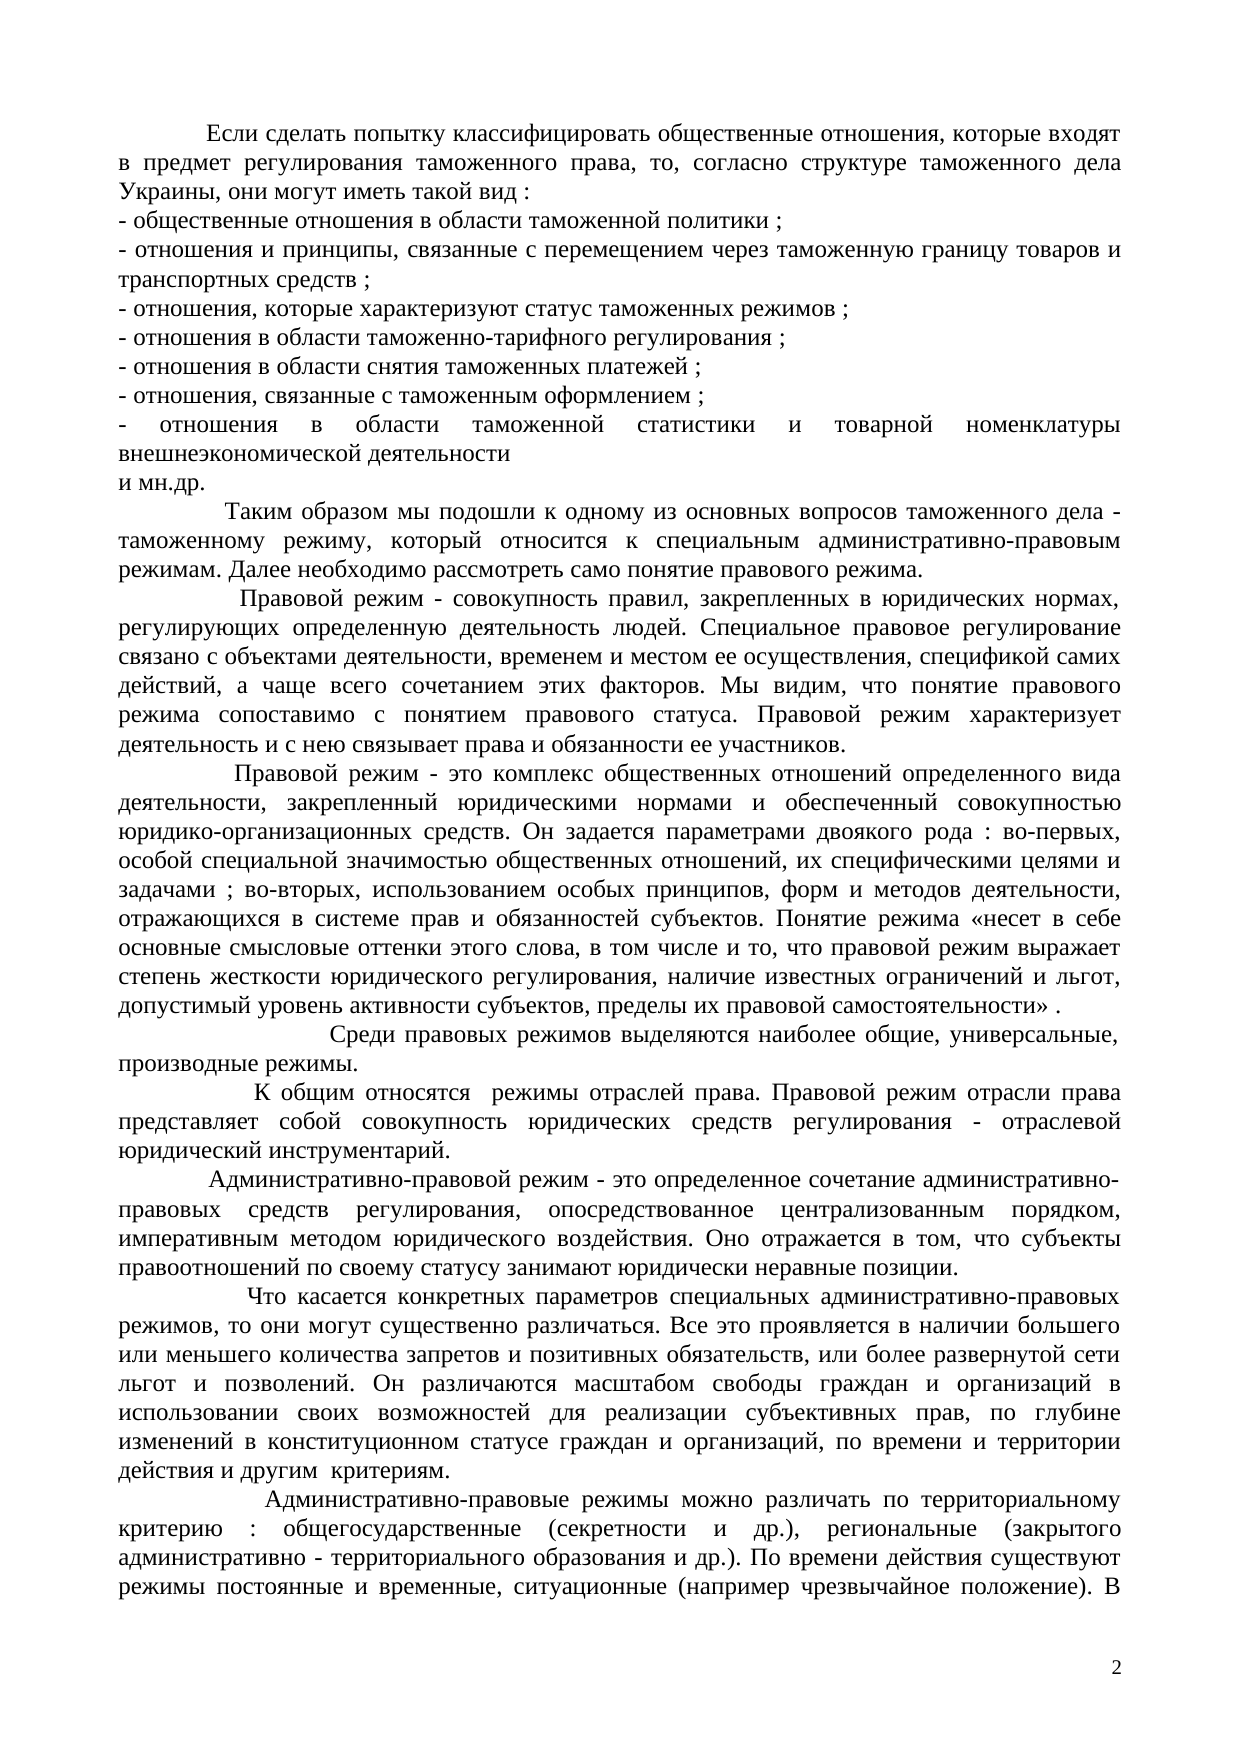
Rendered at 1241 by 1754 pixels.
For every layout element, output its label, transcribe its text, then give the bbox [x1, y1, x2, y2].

text Среди правовых режимов выделяются наиболее общие, универсальные, производные режимы. [118, 1019, 1122, 1077]
text К общим относятся режимы отраслей права. Правовой режим отрасли права представляет собой совокупность юридических средств регулирования - отраслевой юридический инструментарий. [118, 1077, 1122, 1164]
text Административно-правовой режим - это определенное сочетание административно-правовых средств регулирования, опосредствованное централизованным порядком, императивным методом юридического воздействия. Оно отражается в том, что субъекты правоотношений по своему статусу занимают юридически неравные позиции. [118, 1164, 1122, 1281]
text - отношения, связанные с таможенным оформлением ; [118, 380, 1122, 409]
text - отношения в области таможенной статистики и товарной номенклатуры внешнеэкономической деятельности [118, 409, 1122, 467]
text - отношения, которые характеризуют статус таможенных режимов ; [118, 292, 1122, 322]
text Таким образом мы подошли к одному из основных вопросов таможенного дела - таможенному режиму, который относится к специальным административно-правовым режимам. Далее необходимо рассмотреть само понятие правового режима. [118, 496, 1122, 583]
text и мн.др. [118, 467, 1122, 496]
text - отношения в области таможенно-тарифного регулирования ; [118, 322, 1122, 351]
text - отношения в области снятия таможенных платежей ; [118, 351, 1122, 380]
text - отношения и принципы, связанные с перемещением через таможенную границу товаров и транспортных средств ; [118, 234, 1122, 292]
text Правовой режим - это комплекс общественных отношений определенного вида деятельности, закрепленный юридическими нормами и обеспеченный совокупностью юридико-организационных средств. Он задается параметрами двоякого рода : во-первых, особой специальной значимостью общественных отношений, их специфическими целями и задачами ; во-вторых, использованием особых принципов, форм и методов деятельности, отражающихся в системе прав и обязанностей субъектов. Понятие режима «несет в себе основные смысловые оттенки этого слова, в том числе и то, что правовой режим выражает степень жесткости юридического регулирования, наличие известных ограничений и льгот, допустимый уровень активности субъектов, пределы их правовой самостоятельности» . [118, 757, 1122, 1019]
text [118, 1484, 1122, 1600]
text Что касается конкретных параметров специальных административно-правовых режимов, то они могут существенно различаться. Все это проявляется в наличии большего или меньшего количества запретов и позитивных обязательств, или более развернутой сети льгот и позволений. Он различаются масштабом свободы граждан и организаций в использовании своих возможностей для реализации субъективных прав, по глубине изменений в конституционном статусе граждан и организаций, по времени и территории действия и другим критериям. [118, 1281, 1122, 1484]
text Если сделать попытку классифицировать общественные отношения, которые входят в предмет регулирования таможенного права, то, согласно структуре таможенного дела Украины, они могут иметь такой вид : [118, 118, 1122, 205]
text - общественные отношения в области таможенной политики ; [118, 205, 1122, 234]
text Правовой режим - совокупность правил, закрепленных в юридических нормах, регулирующих определенную деятельность людей. Специальное правовое регулирование связано с объектами деятельности, временем и местом ее осуществления, спецификой самих действий, а чаще всего сочетанием этих факторов. Мы видим, что понятие правового режима сопоставимо с понятием правового статуса. Правовой режим характеризует деятельность и с нею связывает права и обязанности ее участников. [118, 583, 1122, 757]
